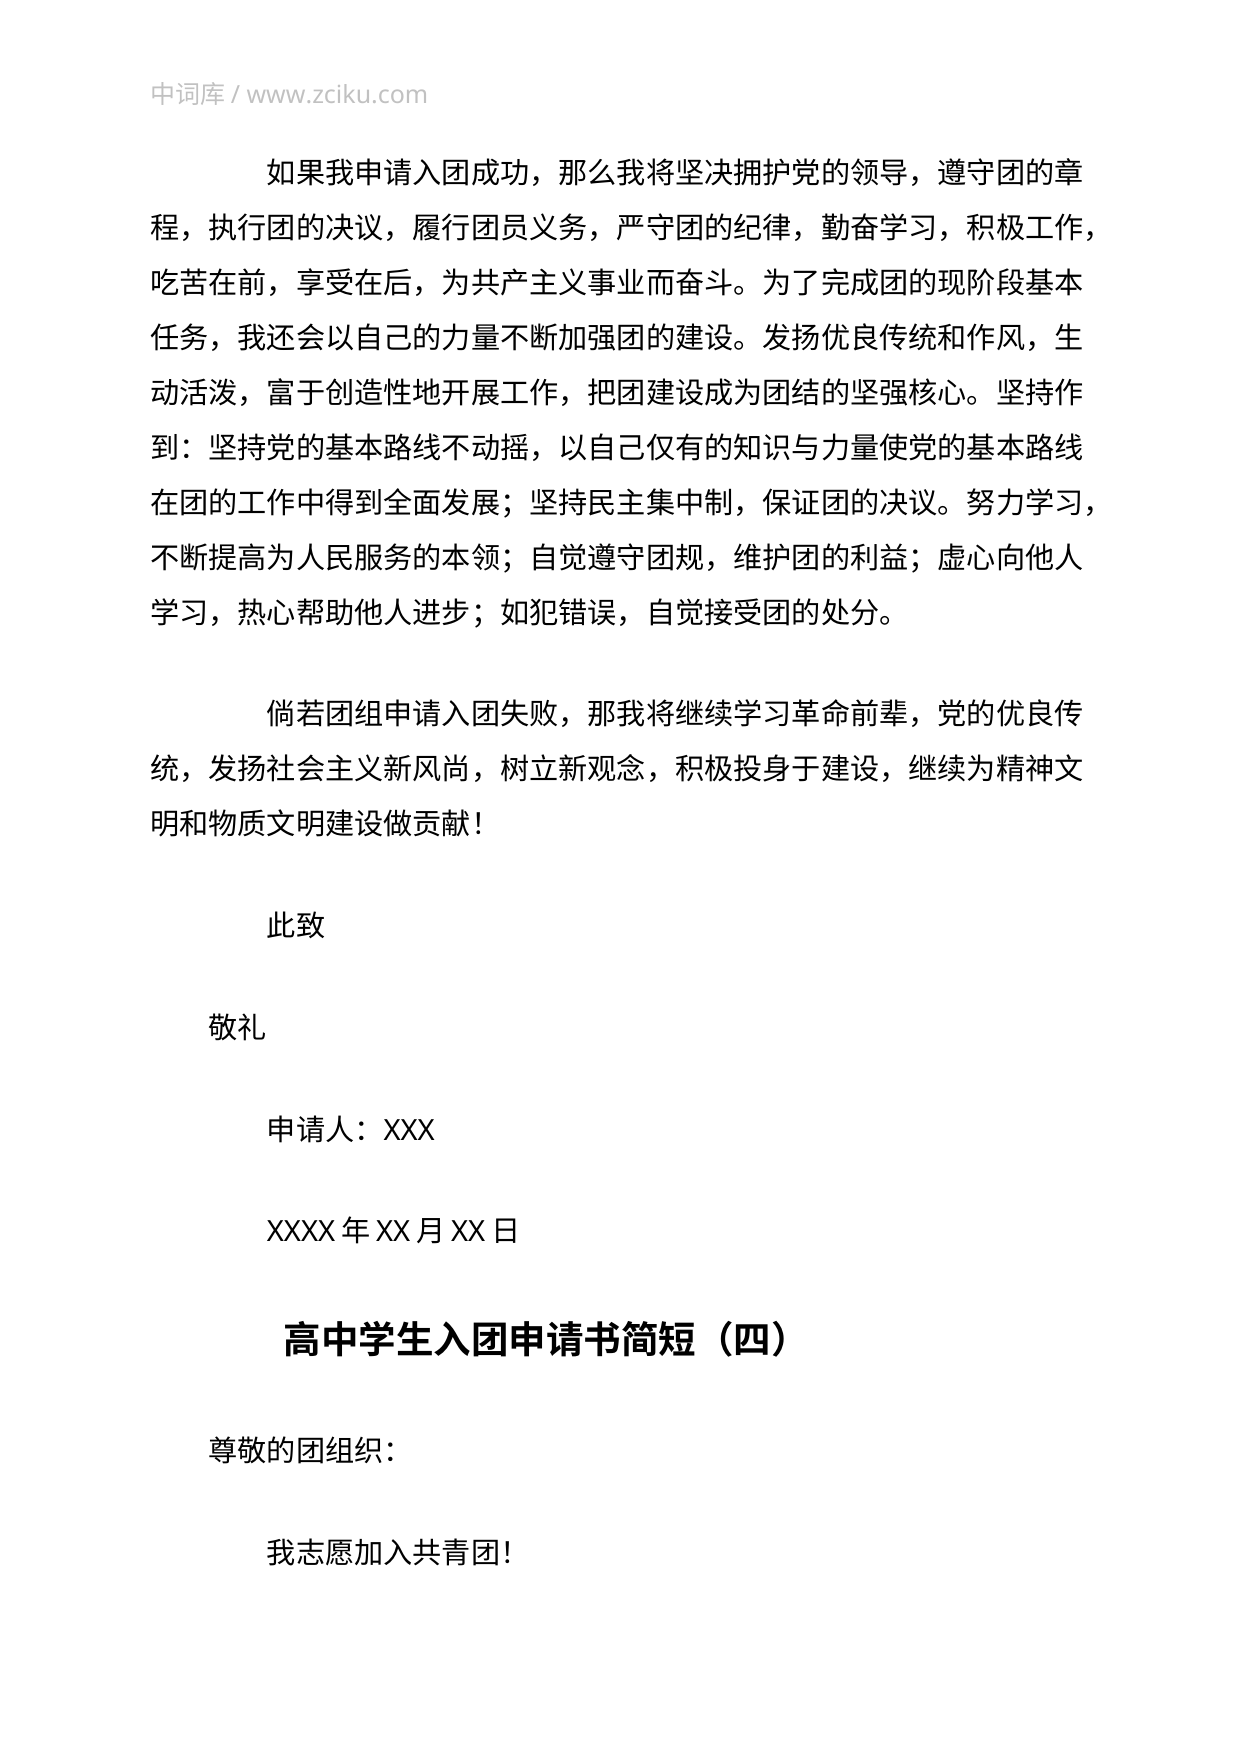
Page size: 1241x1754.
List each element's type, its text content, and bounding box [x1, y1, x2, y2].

text 此致 [150, 902, 1090, 945]
text 如果我申请入团成功，那么我将坚决拥护党的领导，遵守团的章程，执行团的决议，履行团员义务，严守团的纪律，勤奋学习，积极工作，吃苦在前，享受在后，为共产主义事业而奋斗。为了完成团的现阶段基本任务，我还会以自己的力量不断加强团的建设。发扬优良传统和作风，生动活泼，富于创造性地开展工作，把团建设成为团结的坚强核心。坚持作到：坚持党的基本路线不动摇，以自己仅有的知识与力量使党的基本路线在团的工作中得到全面发展；坚持民主集中制，保证团的决议。努力学习，不断提高为人民服务的本领；自觉遵守团规，维护团的利益；虚心向他人学习，热心帮助他人进步；如犯错误，自觉接受团的处分。 [150, 150, 1090, 631]
text 倘若团组申请入团失败，那我将继续学习革命前辈，党的优良传统，发扬社会主义新风尚，树立新观念，积极投身于建设，继续为精神文明和物质文明建设做贡献！ [150, 691, 1090, 843]
text 高中学生入团申请书简短（四） [150, 1310, 1090, 1364]
text 申请人：XXX [150, 1106, 1090, 1148]
text 尊敬的团组织： [150, 1427, 1090, 1470]
text 我志愿加入共青团！ [150, 1529, 1090, 1571]
text 敬礼 [150, 1004, 1090, 1047]
text XXXX年XX月XX日 [150, 1208, 1090, 1250]
